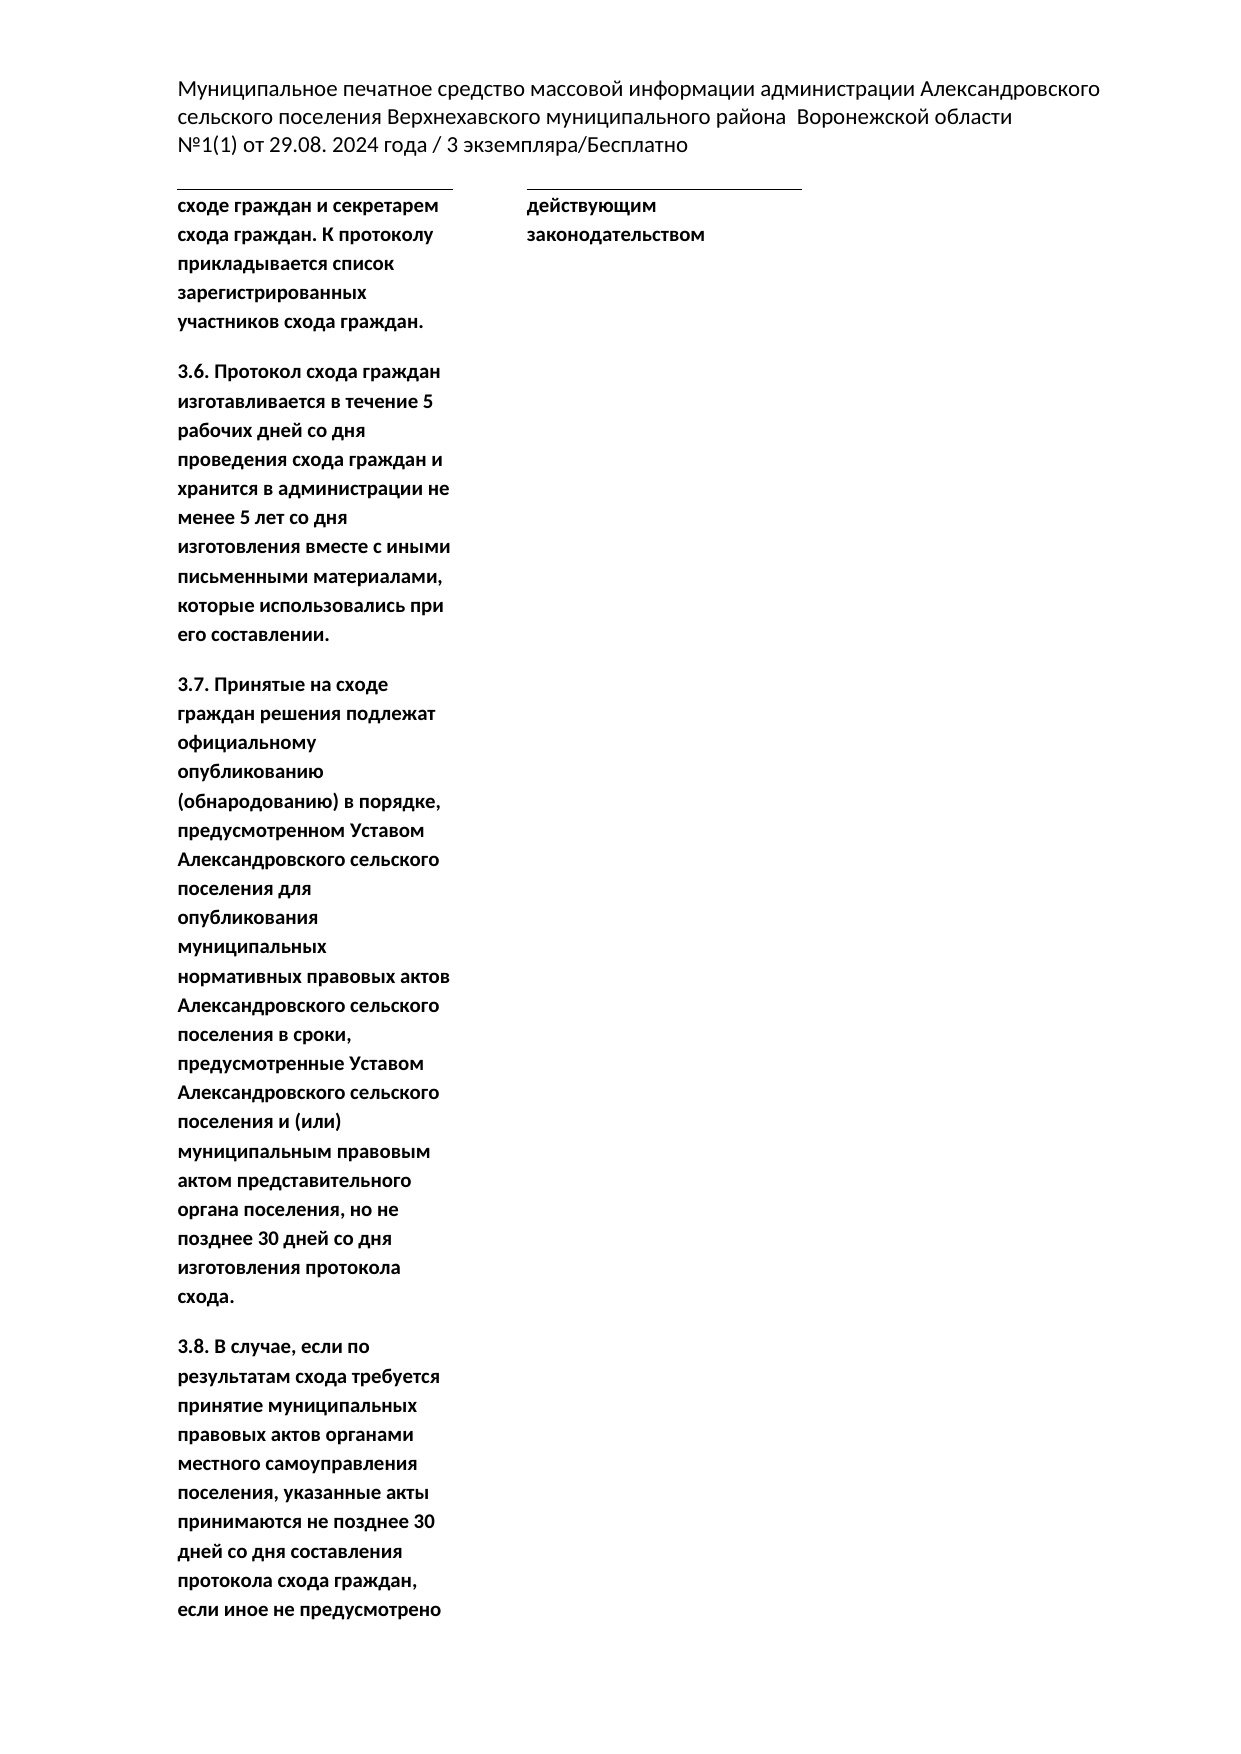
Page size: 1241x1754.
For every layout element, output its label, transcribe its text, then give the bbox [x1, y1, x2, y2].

text 3.6. Протокол схода граждан изготавливается в течение 5 рабочих дней со дня проведения схода граждан и хранится в администрации не менее 5 лет со дня изготовления вместе с иными письменными материалами, которые использовались при его составлении. [177, 356, 453, 647]
text 3.7. Принятые на сходе граждан решения подлежат официальному опубликованию (обнародованию) в порядке, предусмотренном Уставом Александровского сельского поселения для опубликования муниципальных нормативных правовых актов Александровского сельского поселения в сроки, предусмотренные Уставом Александровского сельского поселения и (или) муниципальным правовым актом представительного органа поселения, но не позднее 30 дней со дня изготовления протокола схода. [177, 668, 453, 1309]
text 3.8. В случае, если по результатам схода требуется принятие муниципальных правовых актов органами местного самоуправления поселения, указанные акты принимаются не позднее 30 дней со дня составления протокола схода граждан, если иное не предусмотрено действующим законодательством [177, 1331, 453, 1622]
